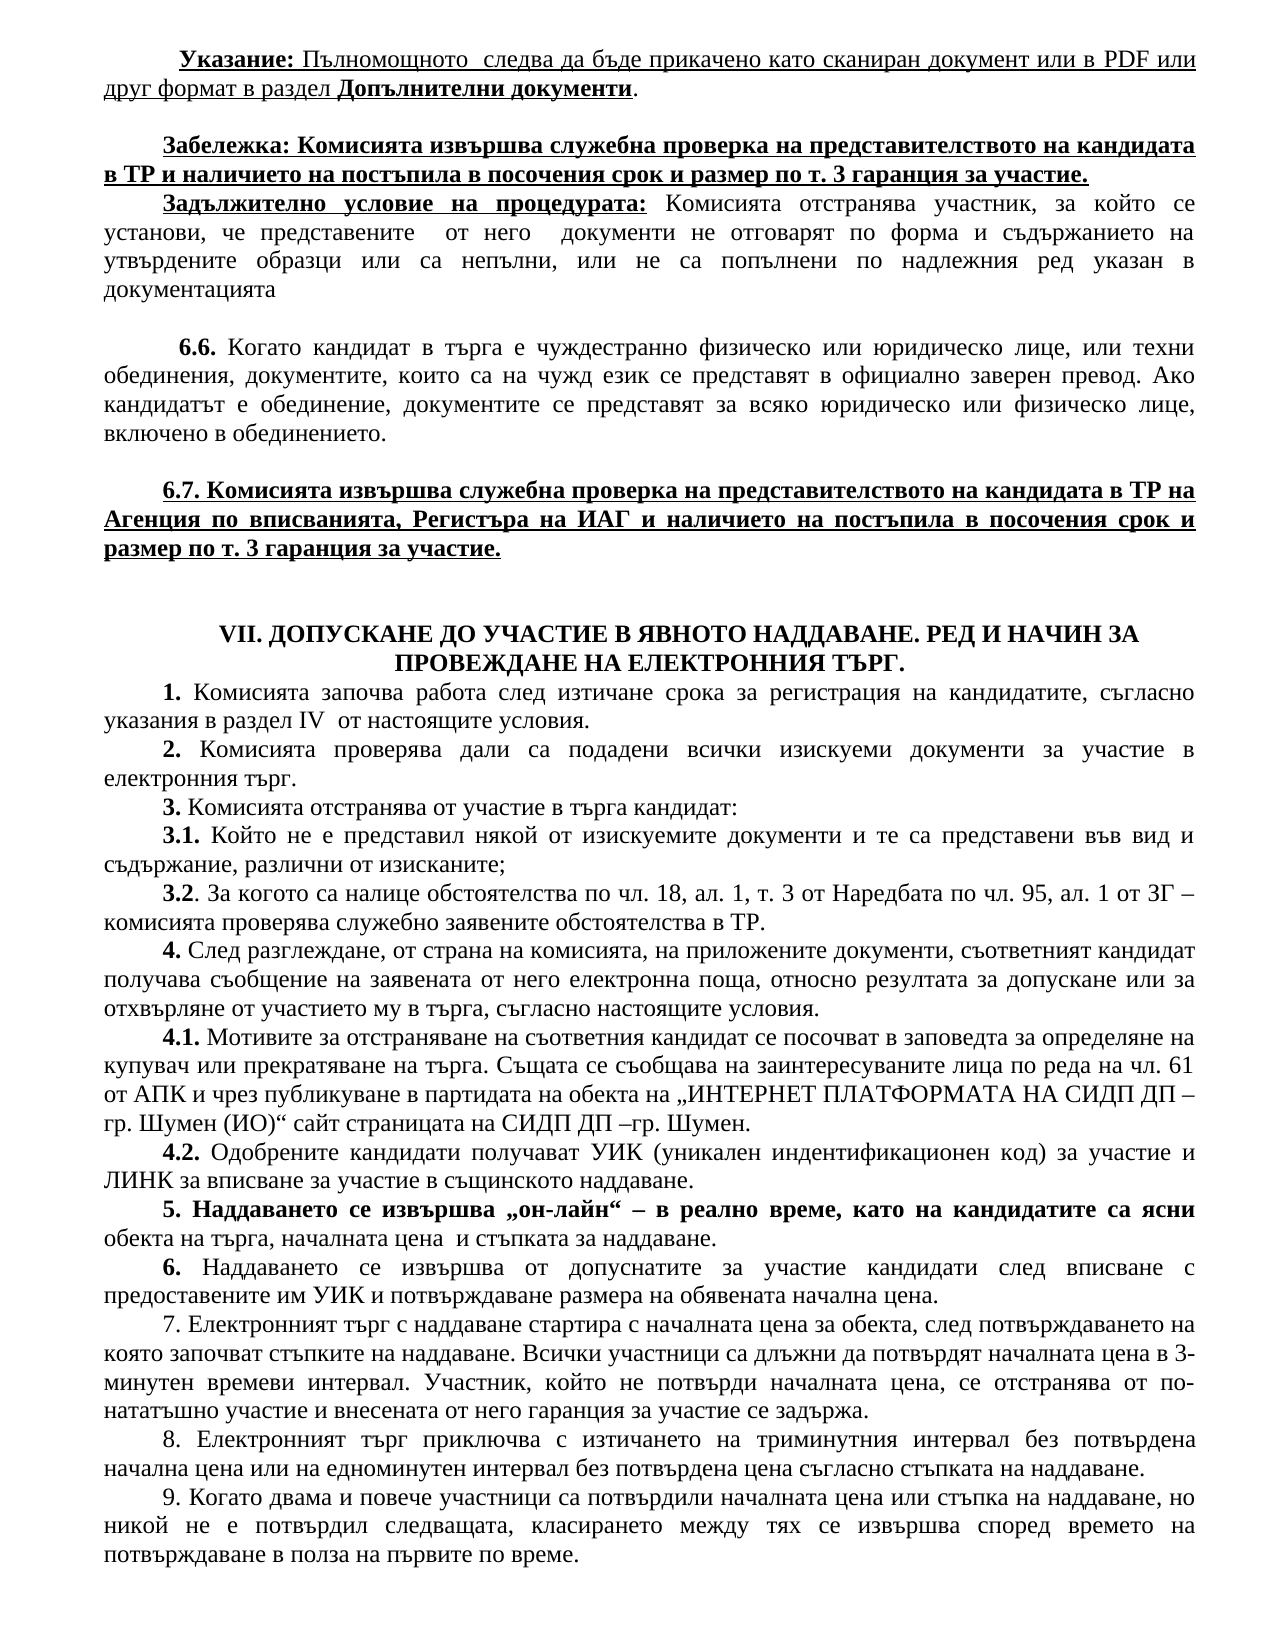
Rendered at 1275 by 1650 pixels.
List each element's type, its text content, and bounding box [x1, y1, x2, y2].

text 8. Електронният търг приключва с изтичането на триминутния интервал без потвърдена начална цена или на едноминутен интервал без потвърдена цена съгласно стъпката на наддаване. [103, 1424, 1196, 1482]
text 6.7. Комисията извършва служебна проверка на представителството на кандидата в ТР на Агенция по вписванията, Регистъра на ИАГ и наличието на постъпила в посочения срок и размер по т. 3 гаранция за участие. [103, 476, 1196, 529]
text VІІ. ДОПУСКАНЕ ДО УЧАСТИЕ В ЯВНОТО НАДДАВАНЕ. РЕД И НАЧИН ЗА ПРОВЕЖДАНЕ НА ЕЛЕКТРОННИЯ ТЪРГ. [103, 619, 1196, 677]
text 7. Електронният търг с наддаване стартира с началната цена за обекта, след потвърждаването на която започват стъпките на наддаване. Всички участници са длъжни да потвърдят началната цена в 3-минутен времеви интервал. Участник, който не потвърди началната цена, се отстранява от по-нататъшно участие и внесената от него гаранция за участие се задържа. [103, 1309, 1196, 1424]
text 6. Наддаването се извършва от допуснатите за участие кандидати след вписване с предоставените им УИК и потвърждаване размера на обявената начална цена. [103, 1252, 1196, 1309]
text 1. Комисията започва работа след изтичане срока за регистрация на кандидатите, съгласно указания в раздел ІV от настоящите условия. [103, 677, 1196, 734]
text 4.2. Одобрените кандидати получават УИК (уникален индентификационен код) за участие и ЛИНК за вписване за участие в същинското наддаване. [103, 1137, 1196, 1194]
text 2. Комисията проверява дали са подадени всички изискуеми документи за участие в електронния търг. [103, 734, 1196, 792]
text 5. Наддаването се извършва „он-лайн“ – в реално време, като на кандидатите са ясни обекта на търга, началната цена и стъпката за наддаване. [103, 1194, 1196, 1252]
text 6.7. Комисията извършва служебна проверка на представителството на кандидата в ТР на Агенция по вписванията, Регистъра на ИАГ и наличието на постъпила в посочения срок и размер по т. 3 гаранция за участие. [103, 530, 1196, 562]
text 6.6. Когато кандидат в търга е чуждестранно физическо или юридическо лице, или техни обединения, документите, които са на чужд език се представят в официално заверен превод. Ако кандидатът е обединение, документите се представят за всяко юридическо или физическо лице, включено в обединението. [103, 332, 1196, 447]
text 3.2. За когото са налице обстоятелства по чл. 18, ал. 1, т. 3 от Наредбата по чл. 95, ал. 1 от ЗГ – комисията проверява служебно заявените обстоятелства в ТР. [103, 878, 1196, 936]
text Указание: Пълномощното следва да бъде прикачено като сканиран документ или в PDF или друг формат в раздел Допълнителни документи. [103, 44, 1196, 102]
text Забележка: Комисията извършва служебна проверка на представителството на кандидата в ТР и наличието на постъпила в посочения срок и размер по т. 3 гаранция за участие. [103, 131, 1196, 188]
text 3.1. Който не е представил някой от изискуемите документи и те са представени във вид и съдържание, различни от изисканите; [103, 821, 1196, 878]
text 9. Когато двама и повече участници са потвърдили началната цена или стъпка на наддаване, но никой не е потвърдил следващата, класирането между тях се извършва според времето на потвърждаване в полза на първите по време. [103, 1482, 1196, 1568]
text 3. Комисията отстранява от участие в търга кандидат: [103, 792, 1196, 821]
text 4.1. Мотивите за отстраняване на съответния кандидат се посочват в заповедта за определяне на купувач или прекратяване на търга. Същата се съобщава на заинтересуваните лица по реда на чл. 61 от АПК и чрез публикуване в партидата на обекта на „ИНТЕРНЕТ ПЛАТФОРМАТА НА СИДП ДП – гр. Шумен (ИО)“ сайт страницата на СИДП ДП –гр. Шумен. [103, 1022, 1196, 1137]
text 4. След разглеждане, от страна на комисията, на приложените документи, съответният кандидат получава съобщение на заявената от него електронна поща, относно резултата за допускане или за отхвърляне от участието му в търга, съгласно настоящите условия. [103, 936, 1196, 1022]
text Задължително условие на процедурата: Комисията отстранява участник, за който се установи, че представените от него документи не отговарят по форма и съдържанието на утвърдените образци или са непълни, или не са попълнени по надлежния ред указан в документацията [103, 188, 1196, 303]
